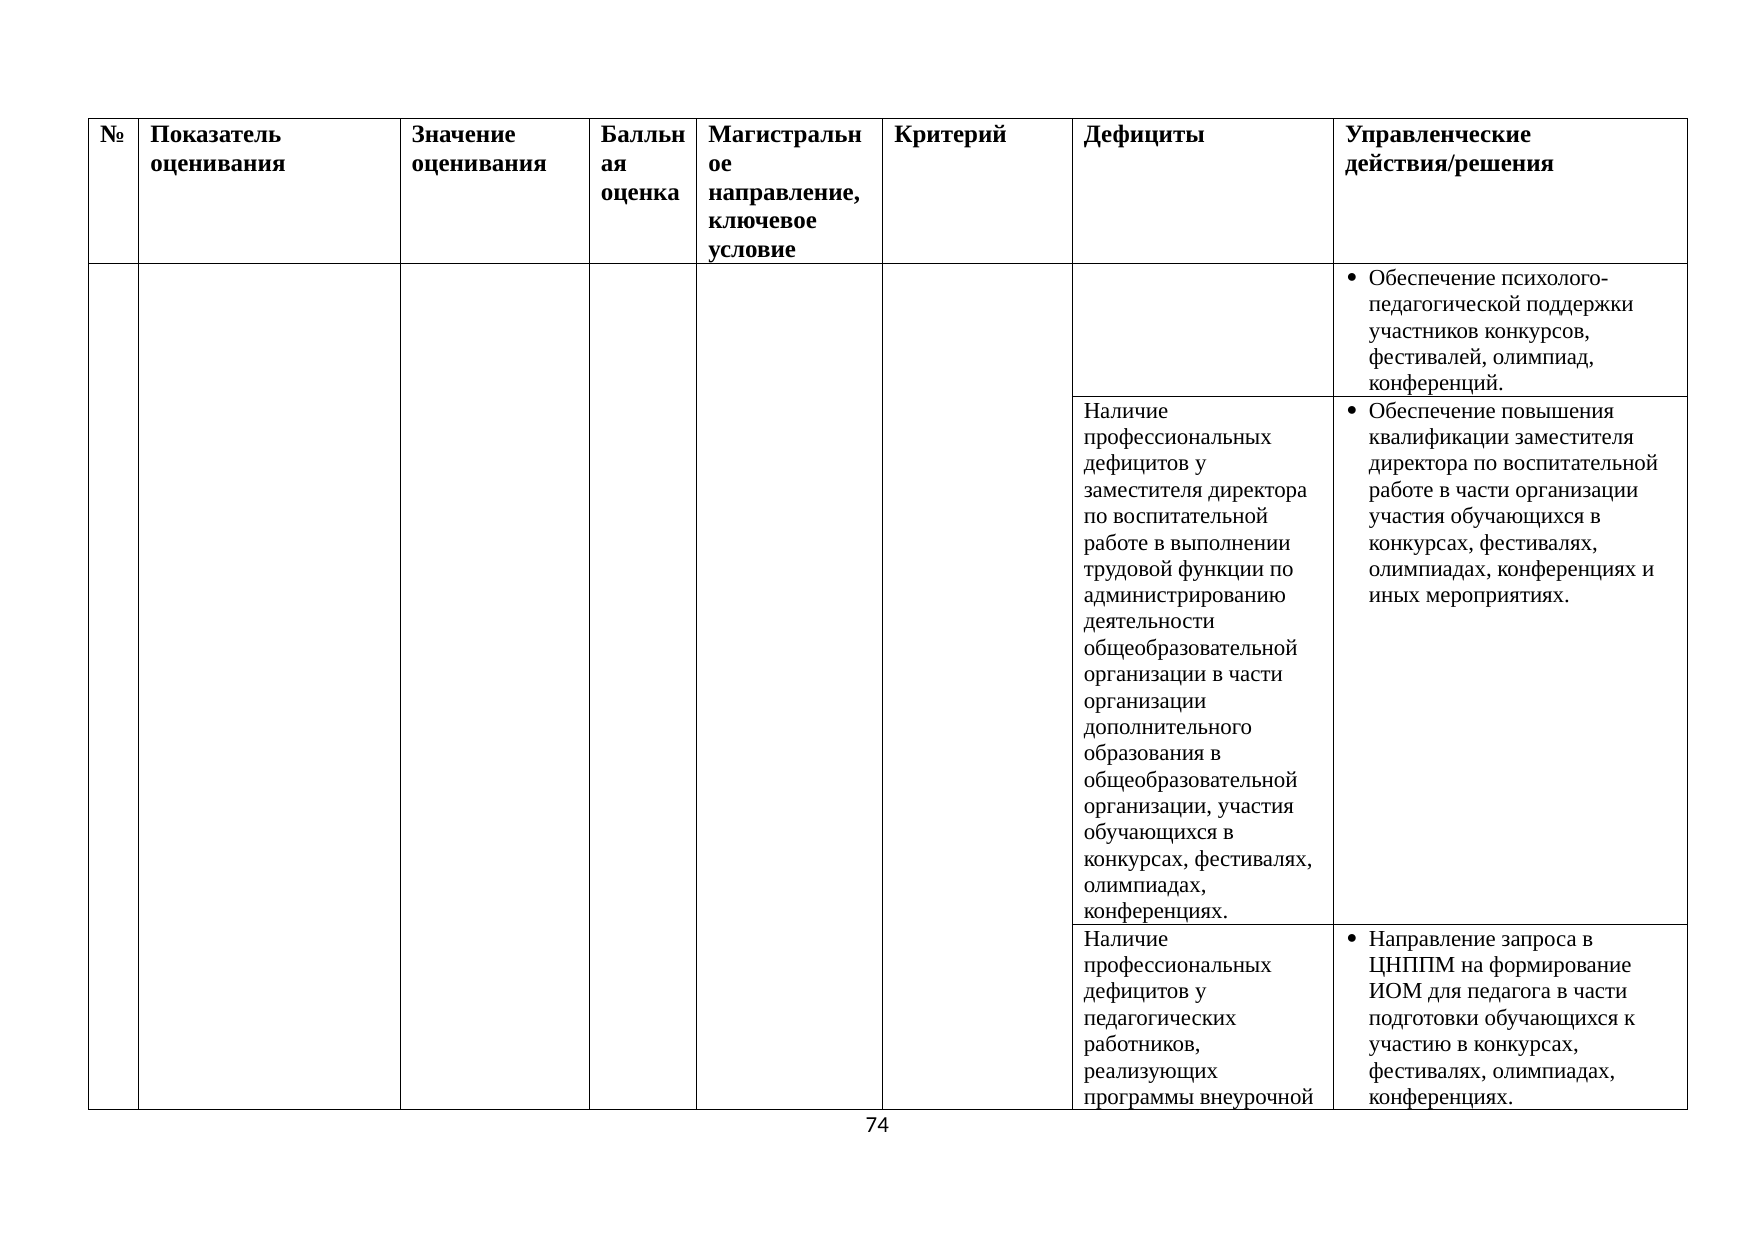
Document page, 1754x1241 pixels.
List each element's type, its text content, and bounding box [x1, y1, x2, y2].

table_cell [1073, 264, 1333, 396]
table_header Критерий [883, 119, 1072, 263]
table_header Значение оценивания [401, 119, 589, 263]
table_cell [1073, 925, 1333, 1109]
table_header № [89, 119, 138, 263]
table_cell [1334, 264, 1687, 396]
table_header Балльная оценка [590, 119, 696, 263]
table_header Показатель оценивания [139, 119, 400, 263]
table_header Дефициты [1073, 119, 1333, 263]
table_cell Наличие профессиональных дефицитов у заместителя директора по воспитательной работе в выполнении трудовой функции по администрированию деятельности общеобразовательной организации в части организации дополнительного образования в общеобразовательной организации, участия обучающихся в конкурсах, фестивалях, олимпиадах, конференциях. [1073, 397, 1333, 924]
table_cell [1334, 925, 1687, 1109]
table_cell Обеспечение повышения квалификации заместителя директора по воспитательной работе в части организации участия обучающихся в конкурсах, фестивалях, олимпиадах, конференциях и иных мероприятиях. [1334, 397, 1687, 924]
table_header Магистральное направление, ключевое условие [697, 119, 882, 263]
table_header Управленческие действия/решения [1334, 119, 1687, 263]
